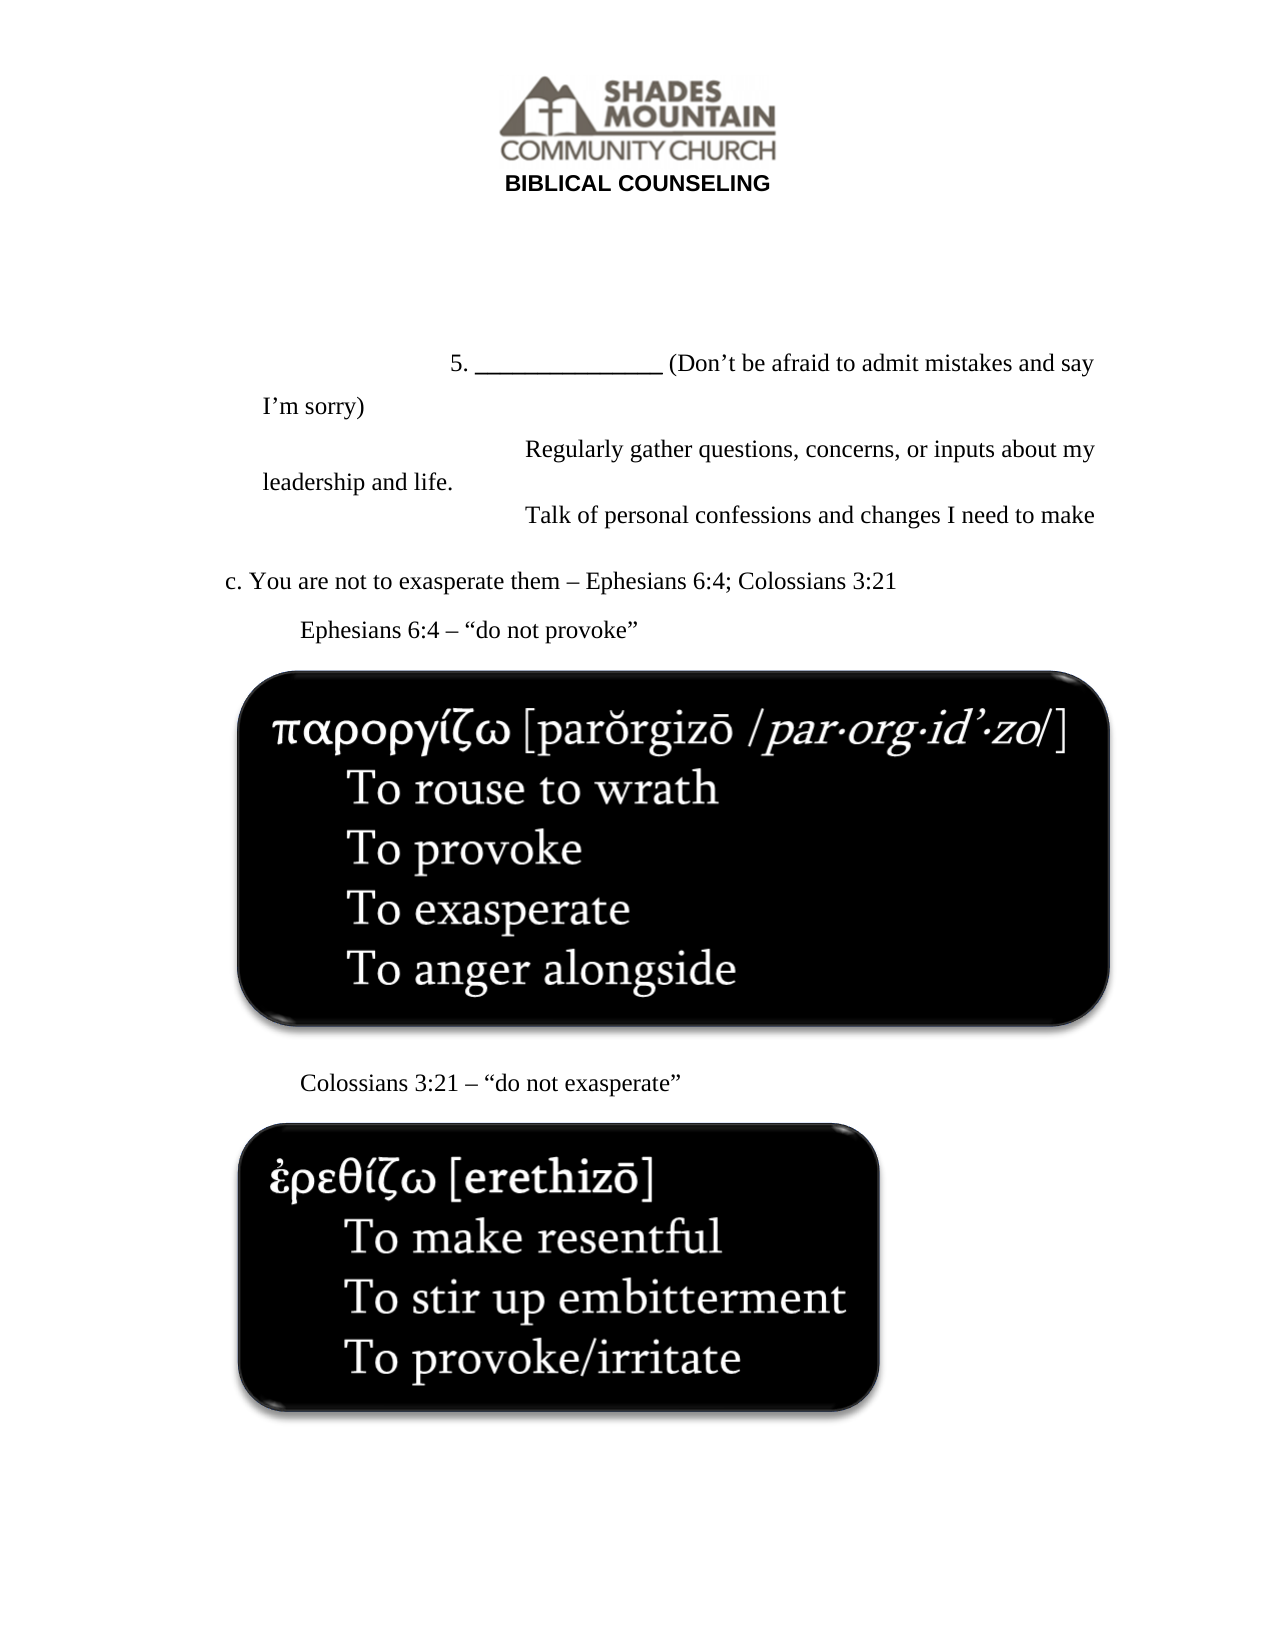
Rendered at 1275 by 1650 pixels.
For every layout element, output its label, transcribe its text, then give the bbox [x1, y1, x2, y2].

picture [225, 1118, 892, 1437]
list Talk of personal confessions and changes I need to make [262, 500, 1125, 529]
text Ephesians 6:4 – “do not provoke” [150, 616, 1125, 644]
picture [496, 75, 779, 170]
picture [225, 665, 1122, 1048]
list 5. _______________ (Don’t be afraid to admit mistakes and say I’m sorry) [262, 348, 1125, 419]
text Colossians 3:21 – “do not exasperate” [150, 1068, 1125, 1097]
list Regularly gather questions, concerns, or inputs about my leadership and life. [262, 434, 1125, 496]
list c. You are not to exasperate them – Ephesians 6:4; Colossians 3:21 [225, 566, 1125, 595]
